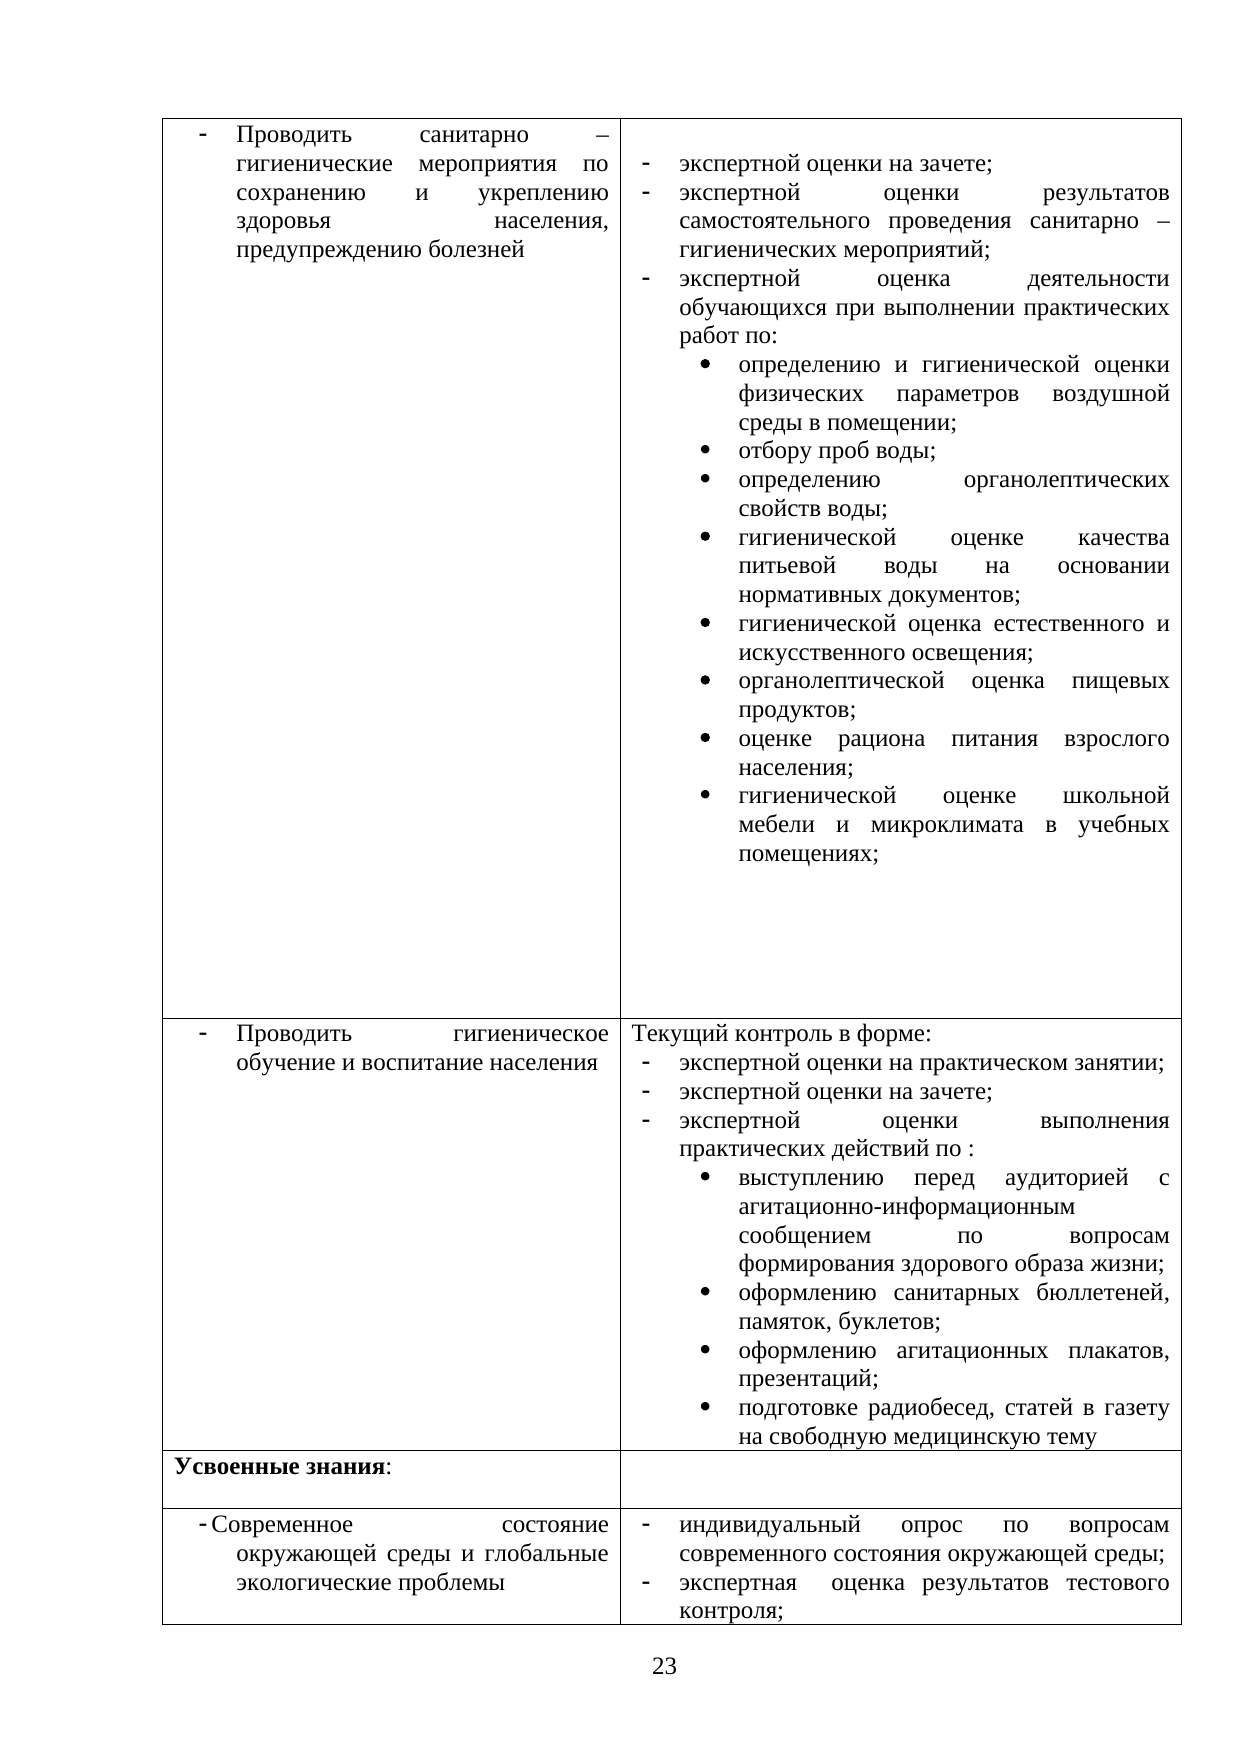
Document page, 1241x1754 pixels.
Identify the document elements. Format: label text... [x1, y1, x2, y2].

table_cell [621, 1509, 1181, 1624]
table_cell [621, 1451, 1181, 1508]
table_cell экспертной оценки на зачете; экспертной оценки результатов самостоятельного проведения санитарно – гигиенических мероприятий; экспертной оценка деятельности обучающихся при выполнении практических работ по: определению и гигиенической оценки физических параметров воздушной среды в помещении; отбору проб воды; определению органолептических свойств воды; гигиенической оценке качества питьевой воды на основании нормативных документов; гигиенической оценка естественного и искусственного освещения; органолептической оценка пищевых продуктов; оценке рациона питания взрослого населения; гигиенической оценке школьной мебели и микроклимата в учебных помещениях; [621, 119, 1181, 1017]
table_cell Проводить санитарно – гигиенические мероприятия по сохранению и укреплению здоровья населения, предупреждению болезней [163, 119, 620, 1017]
table_cell Проводить гигиеническое обучение и воспитание населения [163, 1019, 620, 1450]
table_cell Текущий контроль в форме: экспертной оценки на практическом занятии; экспертной оценки на зачете; экспертной оценки выполнения практических действий по : выступлению перед аудиторией с агитационно-информационным сообщением по вопросам формирования здорового образа жизни; оформлению санитарных бюллетеней, памяток, буклетов; оформлению агитационных плакатов, презентаций; подготовке радиобесед, статей в газету на свободную медицинскую тему [621, 1019, 1181, 1450]
table_cell Усвоенные знания: [163, 1451, 620, 1508]
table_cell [163, 1509, 620, 1624]
